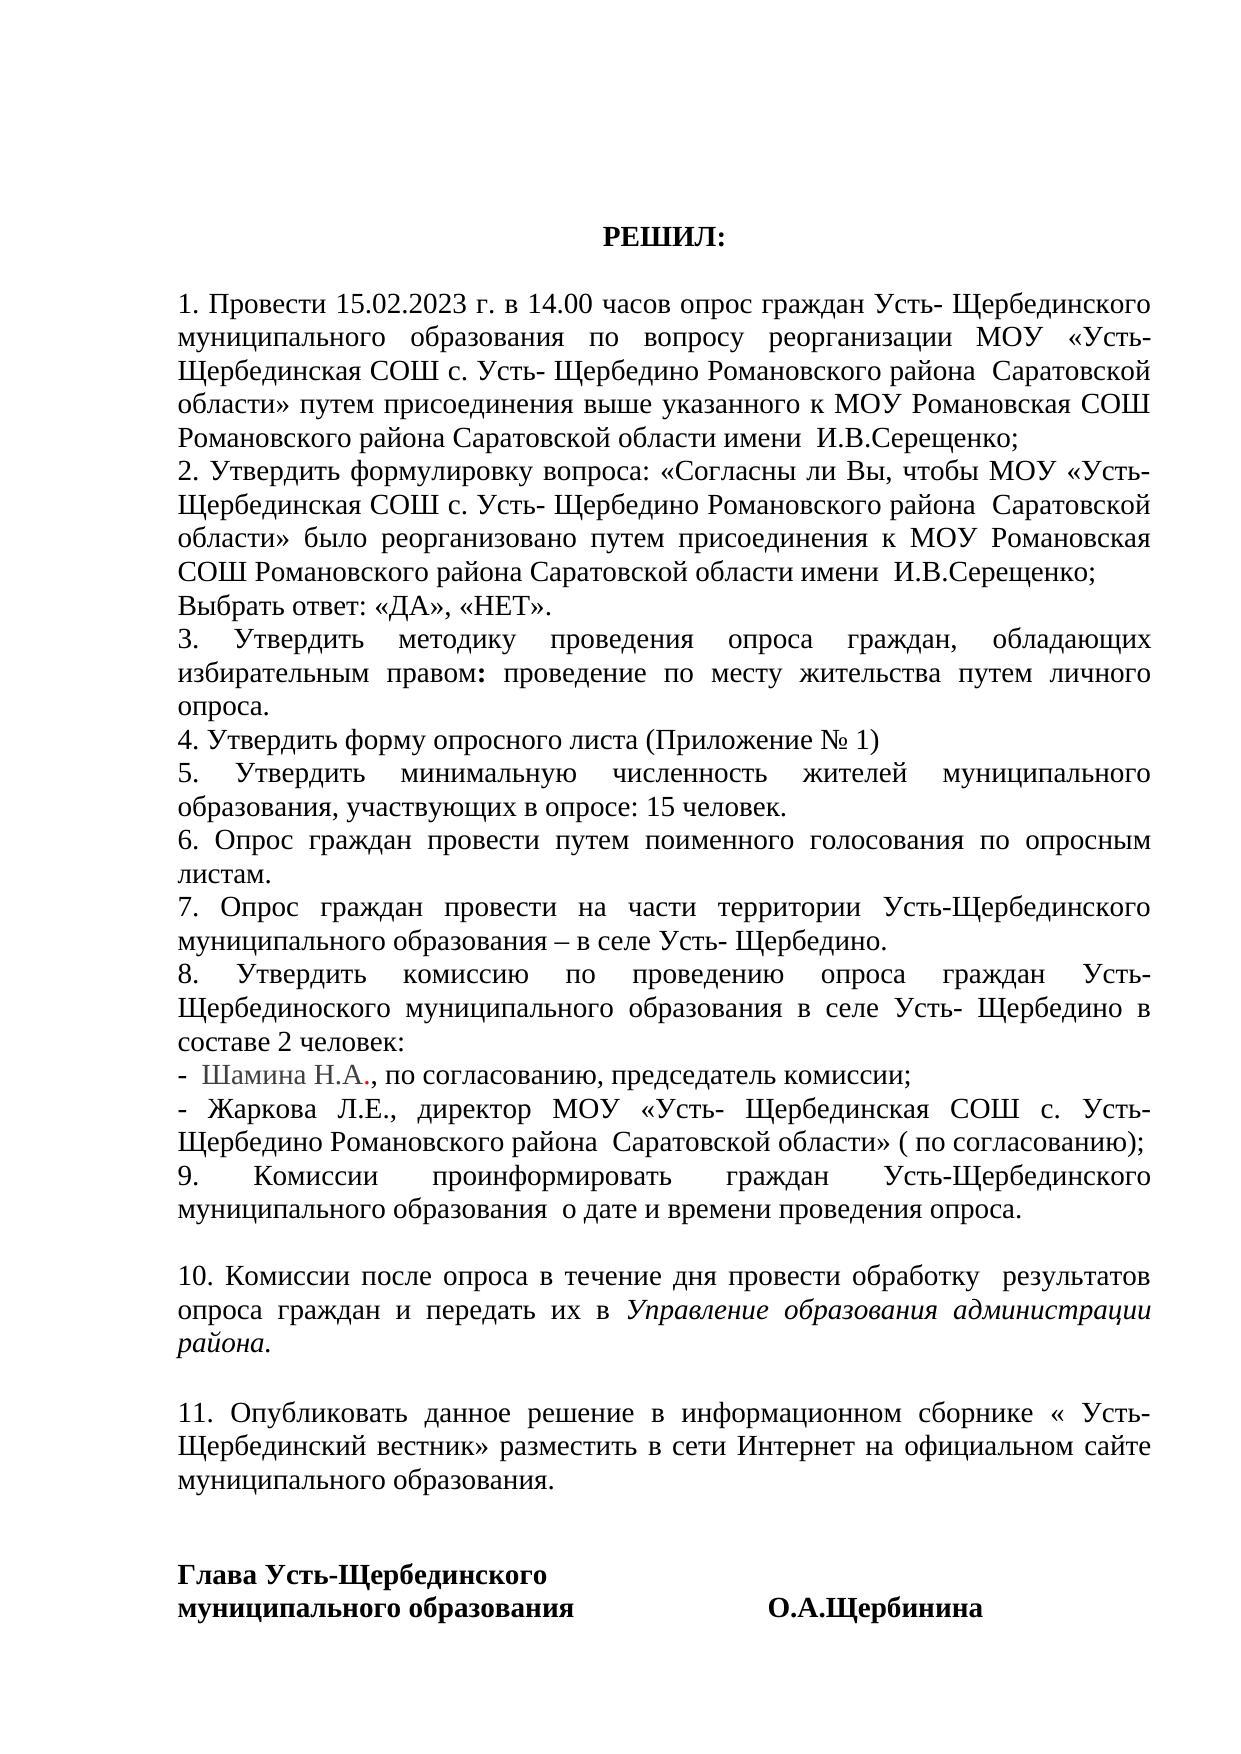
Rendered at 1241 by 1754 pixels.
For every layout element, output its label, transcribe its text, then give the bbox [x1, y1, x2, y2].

text муниципального образования О.А.Щербинина [177, 1591, 1152, 1624]
title - Жаркова Л.Е., директор МОУ «Усть- Щербединская СОШ с. Усть- Щербедино Романовского района Саратовской области» ( по согласованию); [177, 1091, 1152, 1158]
title 5. Утвердить минимальную численность жителей муниципального образования, участвующих в опросе: 15 человек. [177, 755, 1152, 822]
text 4. Утвердить форму опросного листа (Приложение № 1) [177, 722, 1152, 755]
text 2. Утвердить формулировку вопроса: «Согласны ли Вы, чтобы МОУ «Усть- Щербединская СОШ с. Усть- Щербедино Романовского района Саратовской области» было реорганизовано путем присоединения к МОУ Романовская СОШ Романовского района Саратовской области имени И.В.Серещенко; [177, 453, 1152, 588]
title 10. Комиссии после опроса в течение дня провести обработку результатов опроса граждан и передать их в Управление образования администрации района. [177, 1258, 1152, 1359]
title 8. Утвердить комиссию по проведению опроса граждан Усть-Щербединоского муниципального образования в селе Усть- Щербедино в составе 2 человек: [177, 957, 1152, 1057]
title 7. Опрос граждан провести на части территории Усть-Щербединского муниципального образования – в селе Усть- Щербедино. [177, 889, 1152, 957]
text РЕШИЛ: [177, 219, 1152, 252]
text Выбрать ответ: «ДА», «НЕТ». [177, 588, 1152, 621]
title - Шамина Н.А., по согласованию, председатель комиссии; [177, 1057, 1152, 1091]
text 11. Опубликовать данное решение в информационном сборнике « Усть-Щербединский вестник» разместить в сети Интернет на официальном сайте муниципального образования. [177, 1395, 1152, 1495]
text 1. Провести 15.02.2023 г. в 14.00 часов опрос граждан Усть- Щербединского муниципального образования по вопросу реорганизации МОУ «Усть- Щербединская СОШ с. Усть- Щербедино Романовского района Саратовской области» путем присоединения выше указанного к МОУ Романовская СОШ Романовского района Саратовской области имени И.В.Серещенко; [177, 286, 1152, 453]
text 3. Утвердить методику проведения опроса граждан, обладающих избирательным правом: проведение по месту жительства путем личного опроса. [177, 621, 1152, 722]
title Глава Усть-Щербединского [177, 1557, 1152, 1591]
title 6. Опрос граждан провести путем поименного голосования по опросным листам. [177, 822, 1152, 889]
title 9. Комиссии проинформировать граждан Усть-Щербединского муниципального образования о дате и времени проведения опроса. [177, 1158, 1152, 1225]
